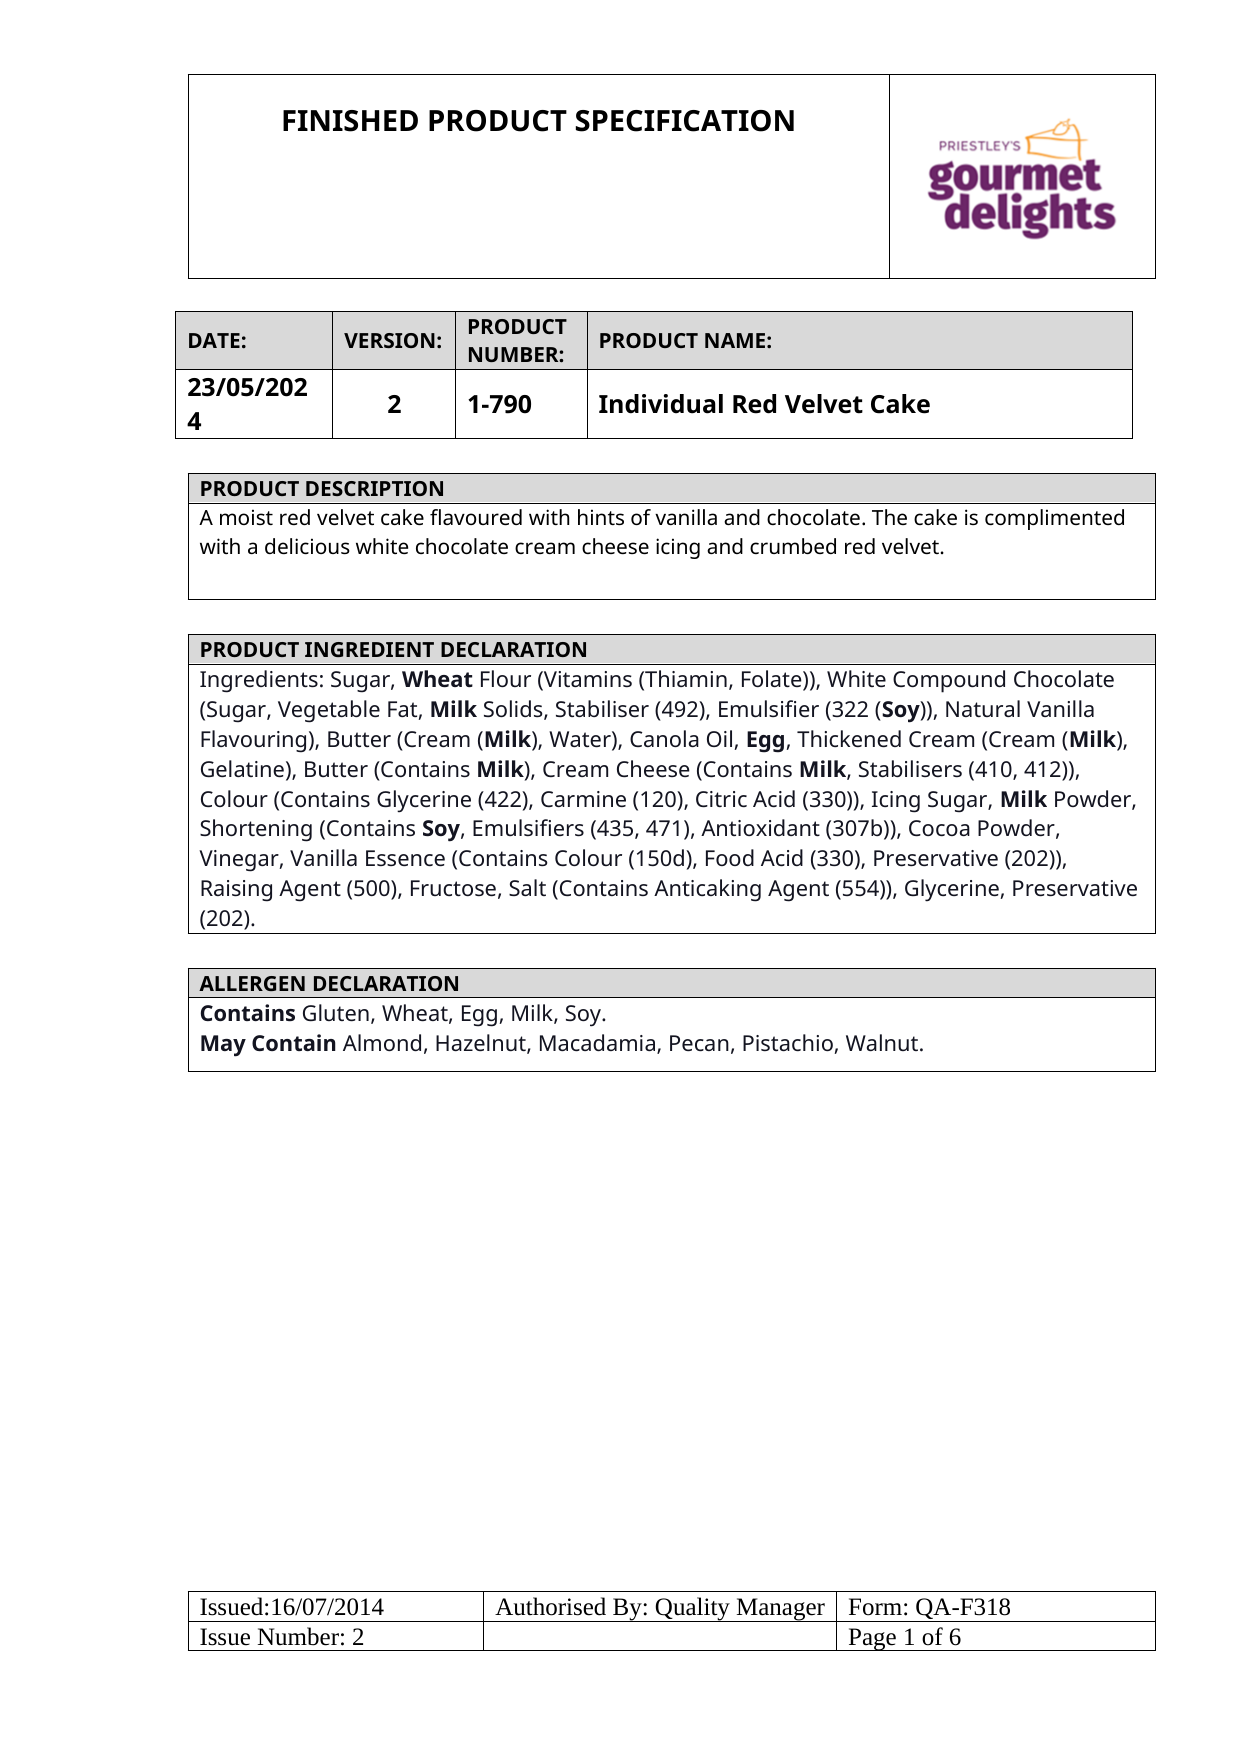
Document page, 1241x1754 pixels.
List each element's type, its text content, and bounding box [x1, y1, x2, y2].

table_header PRODUCT NAME: [588, 312, 1132, 369]
table_cell Ingredients: Sugar, Wheat Flour (Vitamins (Thiamin, Folate)), White Compound Chocolate (Sugar, Vegetable Fat, Milk Solids, Stabiliser (492), Emulsifier (322 (Soy)), Natural Vanilla Flavouring), Butter (Cream (Milk), Water), Canola Oil, Egg, Thickened Cream (Cream (Milk), Gelatine), Butter (Contains Milk), Cream Cheese (Contains Milk, Stabilisers (410, 412)), Colour (Contains Glycerine (422), Carmine (120), Citric Acid (330)), Icing Sugar, Milk Powder, Shortening (Contains Soy, Emulsifiers (435, 471), Antioxidant (307b)), Cocoa Powder, Vinegar, Vanilla Essence (Contains Colour (150d), Food Acid (330), Preservative (202)), Raising Agent (500), Fructose, Salt (Contains Anticaking Agent (554)), Glycerine, Preservative (202). [189, 665, 1155, 933]
table_header PRODUCT NUMBER: [456, 312, 587, 369]
table_cell 23/05/2024 [176, 370, 332, 438]
table_header PRODUCT DESCRIPTION [189, 474, 1155, 502]
table_cell 2 [333, 370, 455, 438]
table_header DATE: [176, 312, 332, 369]
table_cell 1-790 [456, 370, 587, 438]
picture [900, 103, 1144, 278]
table_header VERSION: [333, 312, 455, 369]
table_header PRODUCT INGREDIENT DECLARATION [189, 635, 1155, 663]
table_cell Individual Red Velvet Cake [588, 370, 1132, 438]
table_cell Contains Gluten, Wheat, Egg, Milk, Soy. May Contain Almond, Hazelnut, Macadamia, Pecan, Pistachio, Walnut. [189, 998, 1155, 1071]
table_cell A moist red velvet cake flavoured with hints of vanilla and chocolate. The cake is complimented with a delicious white chocolate cream cheese icing and crumbed red velvet. [189, 504, 1155, 599]
table_header ALLERGEN DECLARATION [189, 969, 1155, 997]
